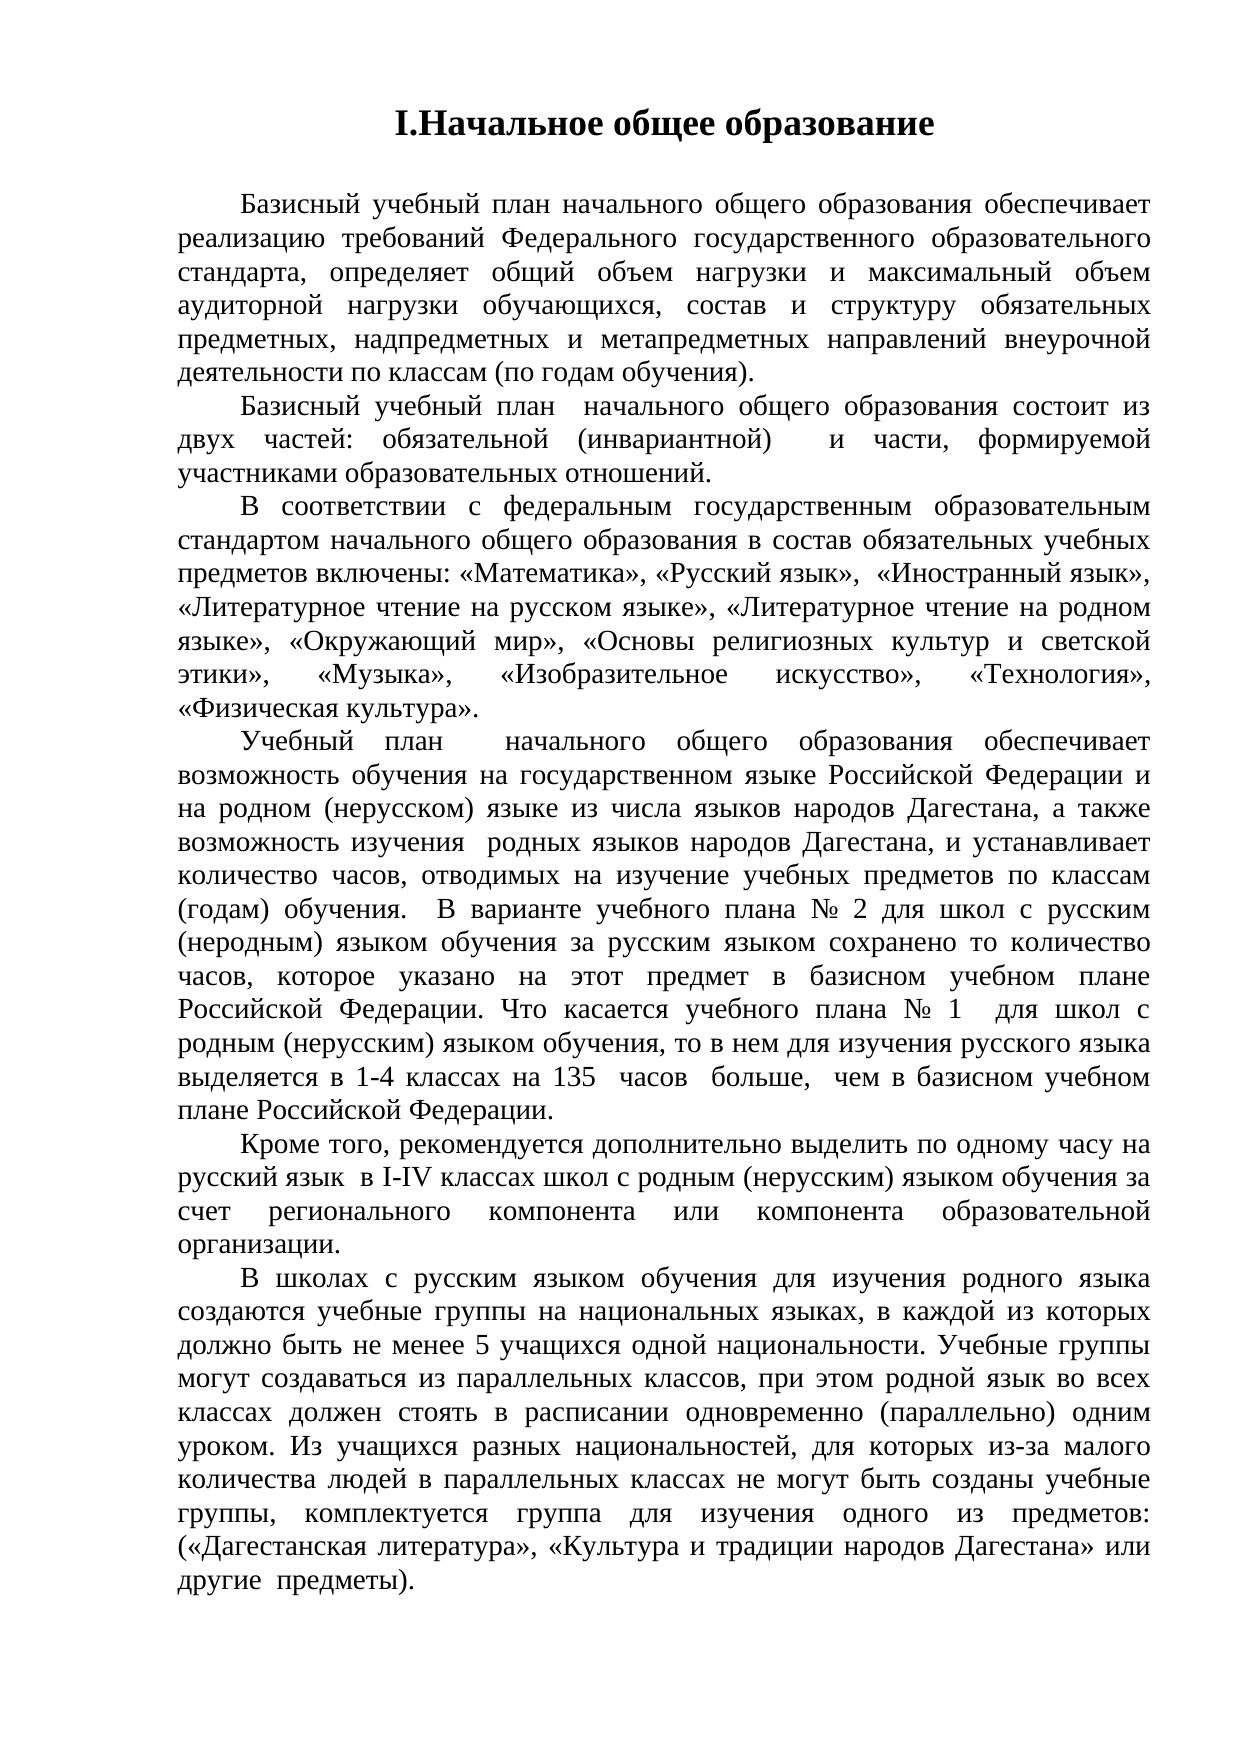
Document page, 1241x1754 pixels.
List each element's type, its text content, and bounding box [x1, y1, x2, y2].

text В школах с русским языком обучения для изучения родного языка создаются учебные группы на национальных языках, в каждой из которых должно быть не менее 5 учащихся одной национальности. Учебные группы могут создаваться из параллельных классов, при этом родной язык во всех классах должен стоять в расписании одновременно (параллельно) одним уроком. Из учащихся разных национальностей, для которых из-за малого количества людей в параллельных классах не могут быть созданы учебные группы, комплектуется группа для изучения одного из предметов: («Дагестанская литература», «Культура и традиции народов Дагестана» или другие предметы). [177, 1260, 1152, 1595]
text Базисный учебный план начального общего образования состоит из двух частей: обязательной (инвариантной) и части, формируемой участниками образовательных отношений. [177, 388, 1152, 488]
text Базисный учебный план начального общего образования обеспечивает реализацию требований Федерального государственного образовательного стандарта, определяет общий объем нагрузки и максимальный объем аудиторной нагрузки обучающихся, состав и структуру обязательных предметных, надпредметных и метапредметных направлений внеурочной деятельности по классам (по годам обучения). [177, 187, 1152, 388]
text Учебный план начального общего образования обеспечивает возможность обучения на государственном языке Российской Федерации и на родном (нерусском) языке из числа языков народов Дагестана, а также возможность изучения родных языков народов Дагестана, и устанавливает количество часов, отводимых на изучение учебных предметов по классам (годам) обучения. В варианте учебного плана № 2 для школ с русским (неродным) языком обучения за русским языком сохранено то количество часов, которое указано на этот предмет в базисном учебном плане Российской Федерации. Что касается учебного плана № 1 для школ с родным (нерусским) языком обучения, то в нем для изучения русского языка выделяется в 1-4 классах на 135 часов больше, чем в базисном учебном плане Российской Федерации. [177, 723, 1152, 1126]
text Кроме того, рекомендуется дополнительно выделить по одному часу на русский язык в I-IV классах школ с родным (нерусским) языком обучения за счет регионального компонента или компонента образовательной организации. [177, 1126, 1152, 1260]
text I.Начальное общее образование [177, 100, 1152, 143]
text В соответствии с федеральным государственным образовательным стандартом начального общего образования в состав обязательных учебных предметов включены: «Математика», «Русский язык», «Иностранный язык», «Литературное чтение на русском языке», «Литературное чтение на родном языке», «Окружающий мир», «Основы религиозных культур и светской этики», «Музыка», «Изобразительное искусство», «Технология», «Физическая культура». [177, 488, 1152, 723]
